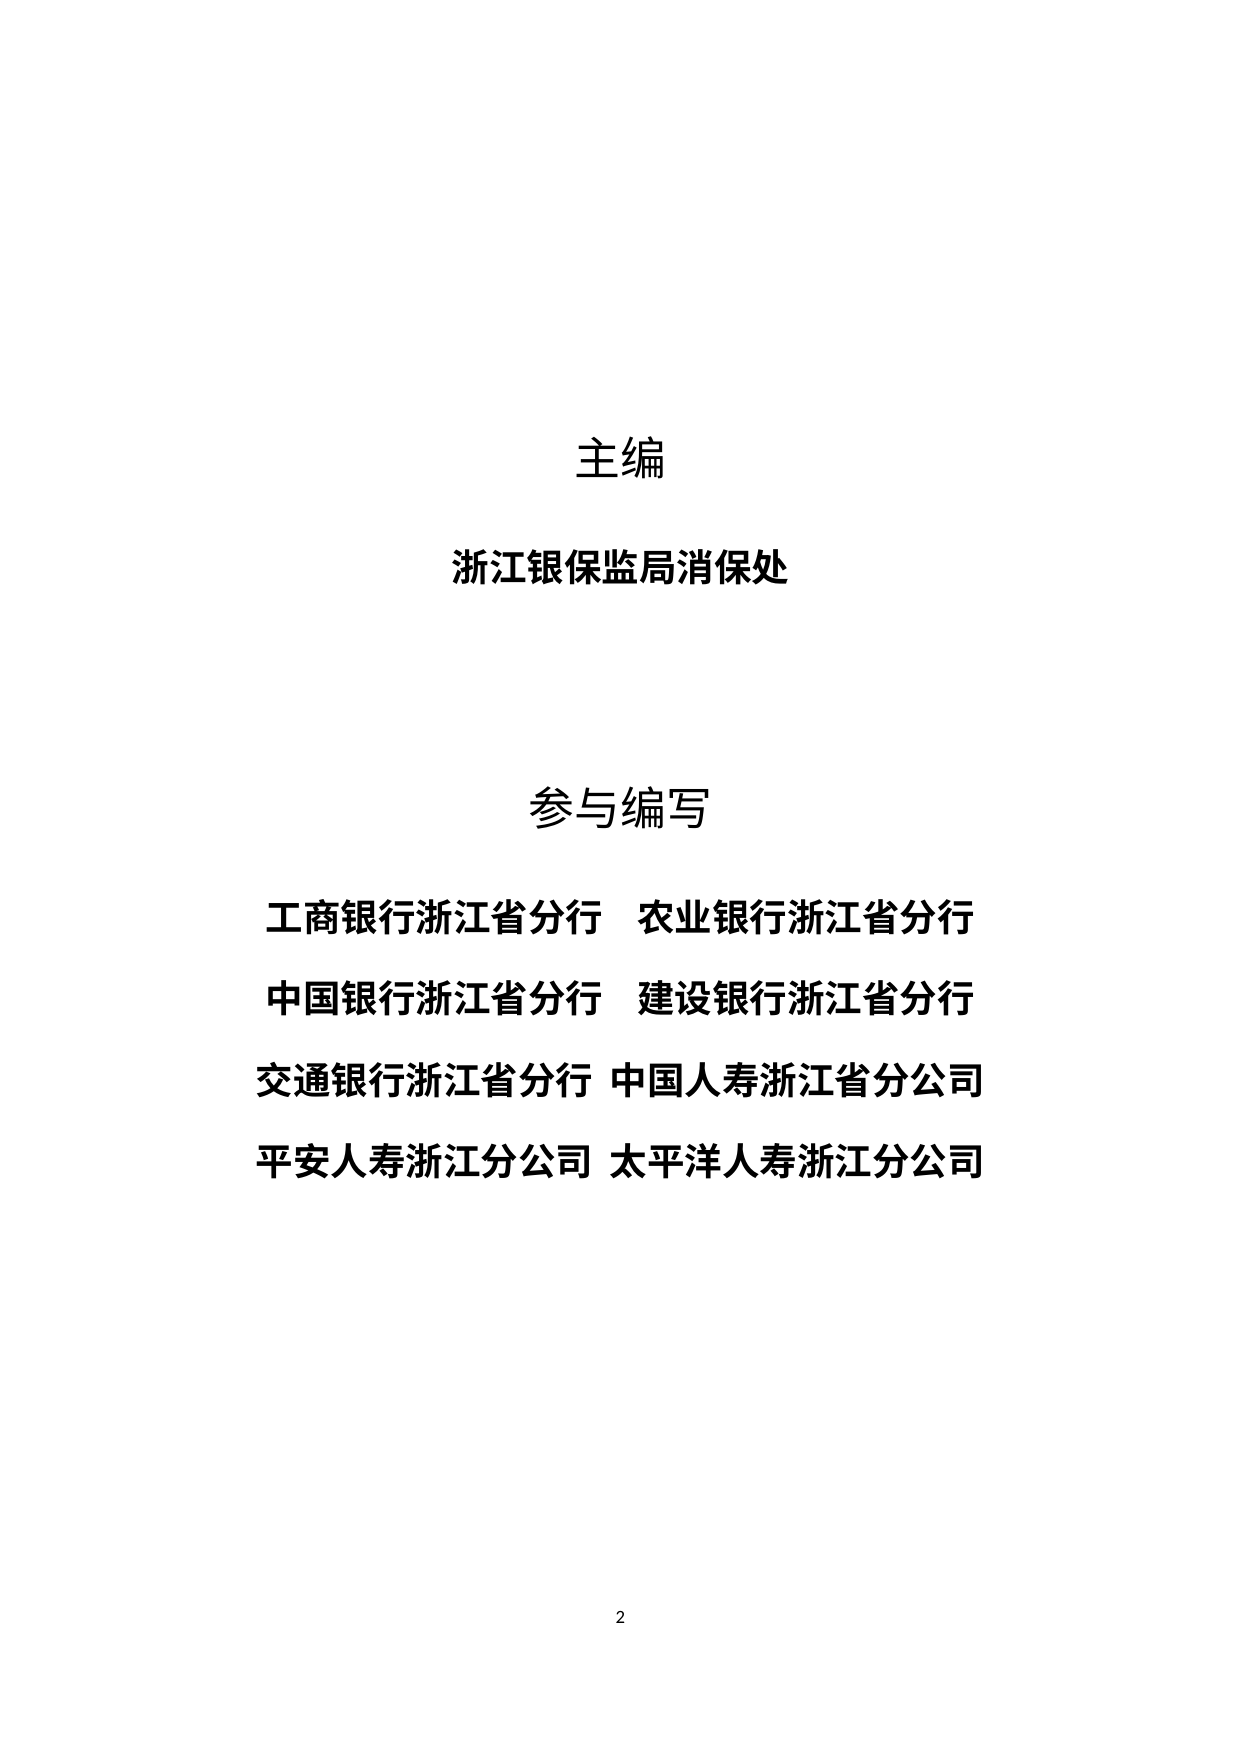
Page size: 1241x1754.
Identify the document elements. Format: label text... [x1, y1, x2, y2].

text 参与编写 [187, 772, 1053, 838]
text 浙江银保监局消保处 [187, 538, 1053, 592]
text 平安人寿浙江分公司 太平洋人寿浙江分公司 [187, 1132, 1053, 1186]
text 交通银行浙江省分行 中国人寿浙江省分公司 [187, 1051, 1053, 1105]
text 中国银行浙江省分行 建设银行浙江省分行 [187, 969, 1053, 1023]
text 主编 [187, 422, 1053, 488]
text 工商银行浙江省分行 农业银行浙江省分行 [187, 888, 1053, 942]
